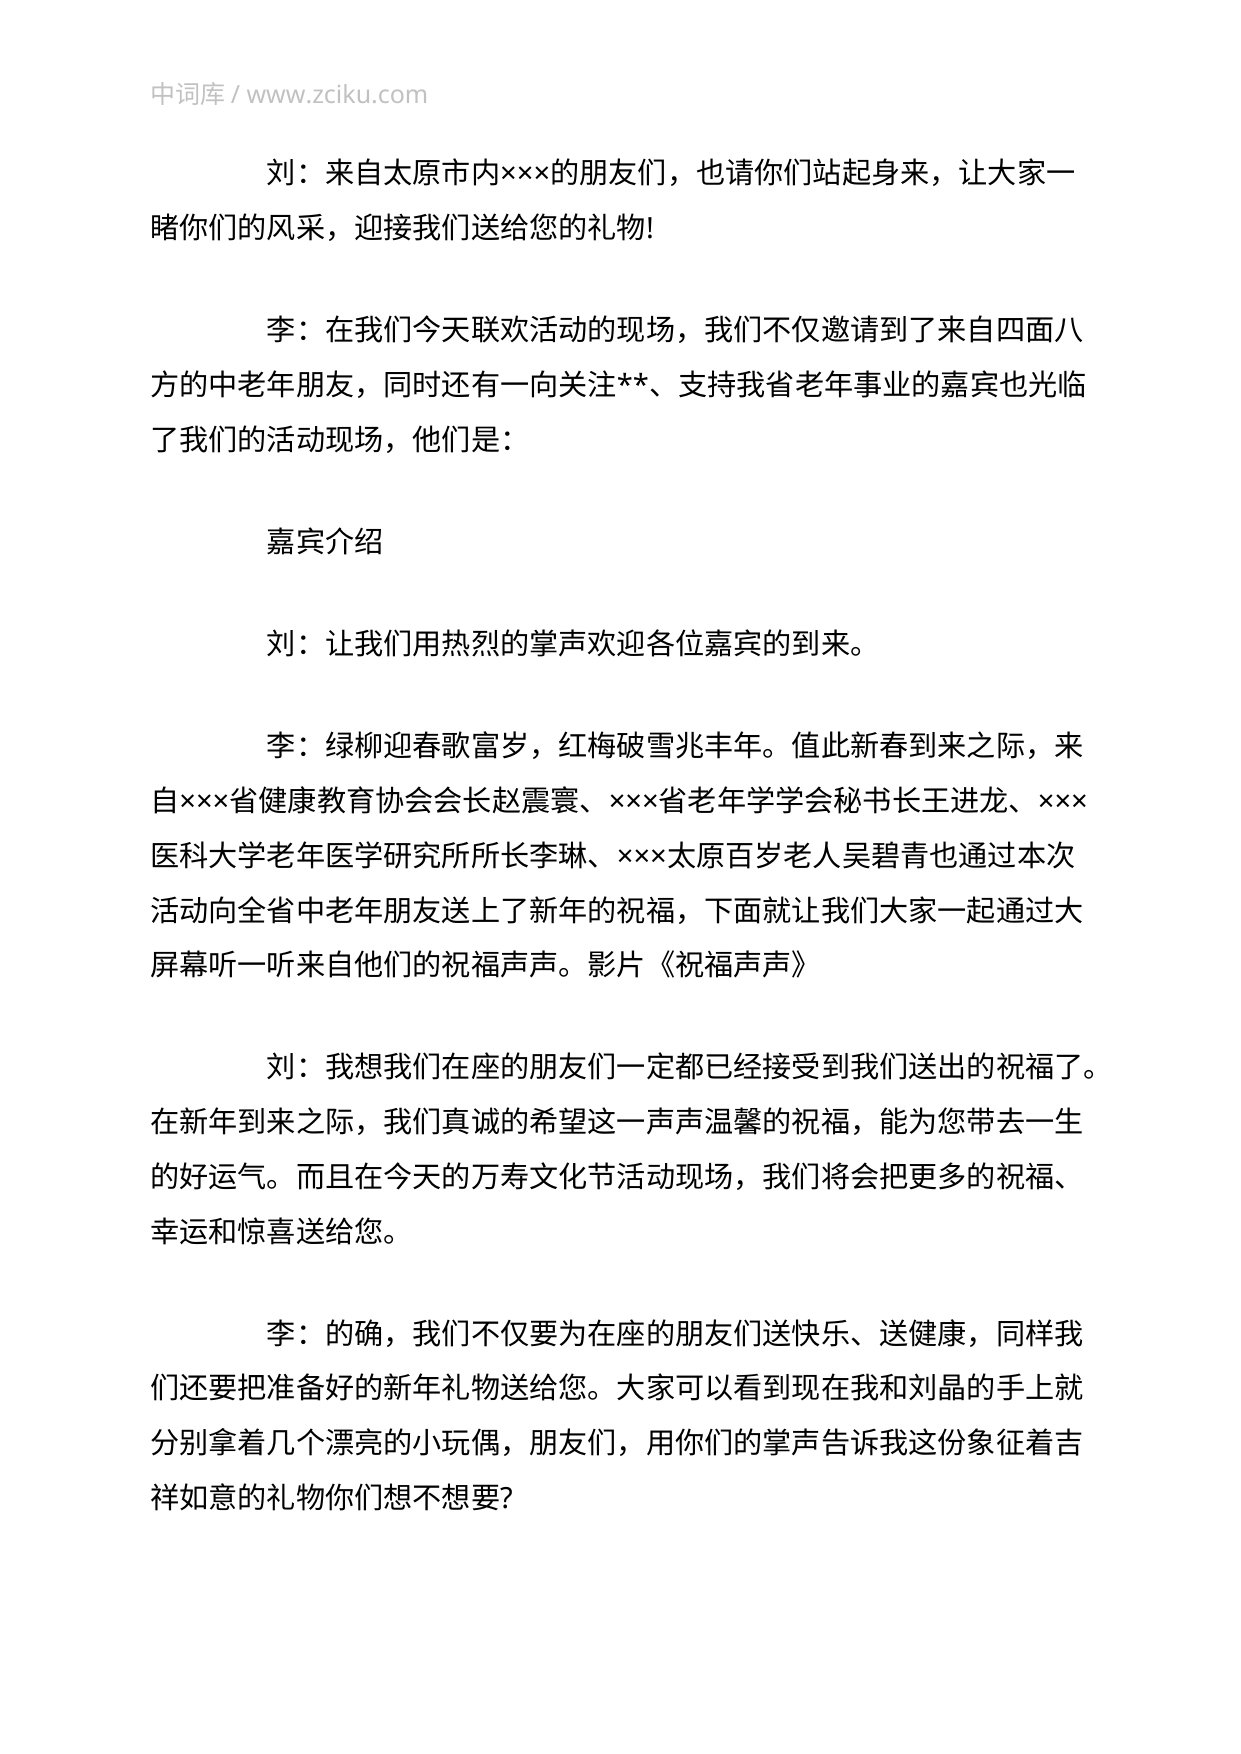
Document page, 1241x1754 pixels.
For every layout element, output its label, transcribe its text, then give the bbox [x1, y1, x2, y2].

text 刘：让我们用热烈的掌声欢迎各位嘉宾的到来。 [150, 620, 1090, 663]
text 刘：我想我们在座的朋友们一定都已经接受到我们送出的祝福了。在新年到来之际，我们真诚的希望这一声声温馨的祝福，能为您带去一生的好运气。而且在今天的万寿文化节活动现场，我们将会把更多的祝福、幸运和惊喜送给您。 [150, 1044, 1090, 1251]
text 李：在我们今天联欢活动的现场，我们不仅邀请到了来自四面八方的中老年朋友，同时还有一向关注**、支持我省老年事业的嘉宾也光临了我们的活动现场，他们是： [150, 307, 1090, 459]
text 刘：来自太原市内×××的朋友们，也请你们站起身来，让大家一睹你们的风采，迎接我们送给您的礼物! [150, 150, 1090, 247]
text 李：的确，我们不仅要为在座的朋友们送快乐、送健康，同样我们还要把准备好的新年礼物送给您。大家可以看到现在我和刘晶的手上就分别拿着几个漂亮的小玩偶，朋友们，用你们的掌声告诉我这份象征着吉祥如意的礼物你们想不想要? [150, 1310, 1090, 1517]
text 李：绿柳迎春歌富岁，红梅破雪兆丰年。值此新春到来之际，来自×××省健康教育协会会长赵震寰、×××省老年学学会秘书长王进龙、×××医科大学老年医学研究所所长李琳、×××太原百岁老人吴碧青也通过本次活动向全省中老年朋友送上了新年的祝福，下面就让我们大家一起通过大屏幕听一听来自他们的祝福声声。影片《祝福声声》 [150, 722, 1090, 984]
text 嘉宾介绍 [150, 519, 1090, 561]
